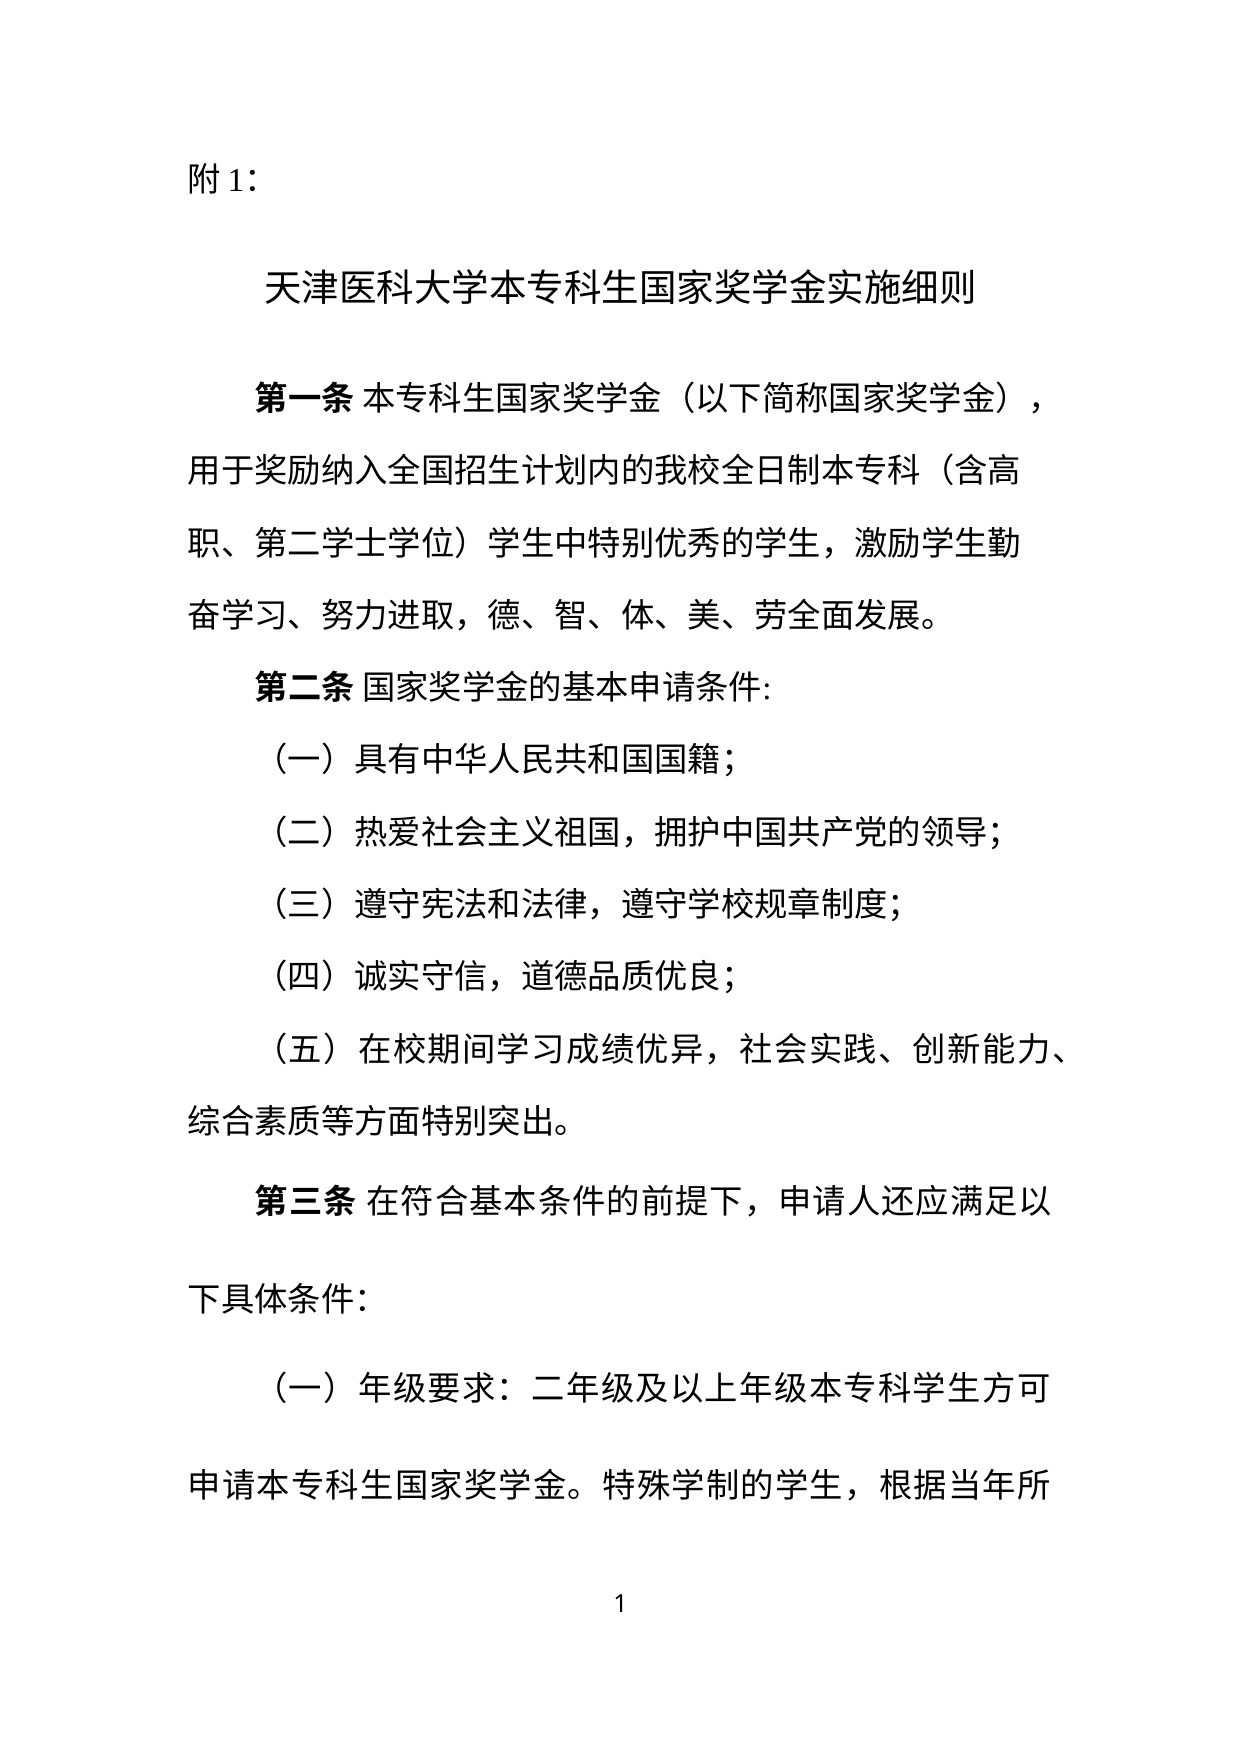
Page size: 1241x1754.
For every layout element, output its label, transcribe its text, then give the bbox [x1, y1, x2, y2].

text 附1： [187, 153, 1053, 201]
text 第三条 在符合基本条件的前提下，申请人还应满足以下具体条件： [187, 1167, 1053, 1329]
text （四）诚实守信，道德品质优良； [187, 950, 1053, 998]
text （二）热爱社会主义祖国，拥护中国共产党的领导； [187, 805, 1053, 854]
text 第一条 本专科生国家奖学金（以下简称国家奖学金），用于奖励纳入全国招生计划内的我校全日制本专科（含高职、第二学士学位）学生中特别优秀的学生，激励学生勤奋学习、努力进取，德、智、体、美、劳全面发展。 [187, 372, 1053, 637]
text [187, 1353, 1053, 1516]
text 第二条 国家奖学金的基本申请条件: [187, 661, 1053, 709]
text （三）遵守宪法和法律，遵守学校规章制度； [187, 878, 1053, 926]
text （一）具有中华人民共和国国籍； [187, 733, 1053, 781]
text （五）在校期间学习成绩优异，社会实践、创新能力、综合素质等方面特别突出。 [187, 1022, 1053, 1143]
subtitle 天津医科大学本专科生国家奖学金实施细则 [187, 258, 1053, 312]
